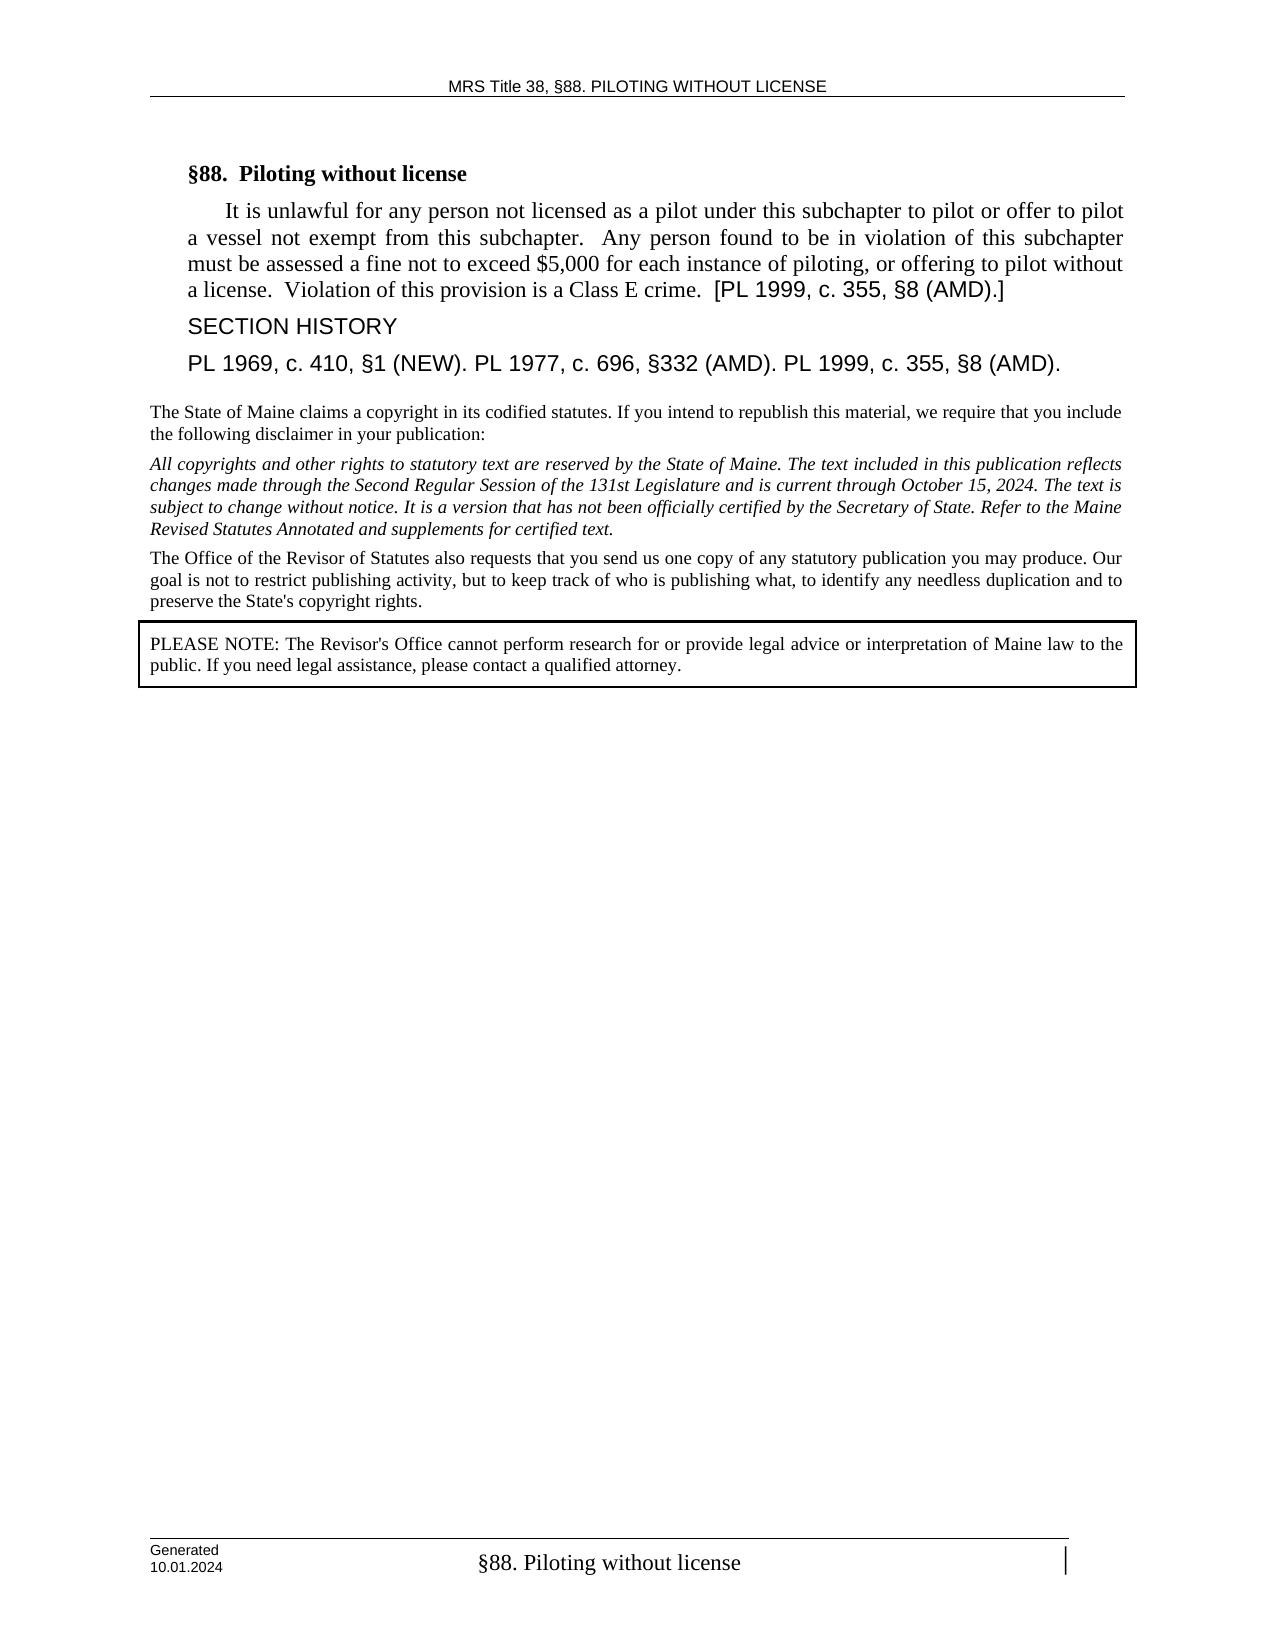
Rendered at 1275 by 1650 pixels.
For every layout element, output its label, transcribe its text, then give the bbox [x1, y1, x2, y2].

text §88. Piloting without license [187, 160, 1125, 187]
text SECTION HISTORY [187, 313, 1125, 339]
text The State of Maine claims a copyright in its codified statutes. If you intend to republish this material, we require that you include the following disclaimer in your publication: [150, 401, 1125, 444]
text PL 1969, c. 410, §1 (NEW). PL 1977, c. 696, §332 (AMD). PL 1999, c. 355, §8 (AMD). [187, 350, 1125, 376]
text PLEASE NOTE: The Revisor's Office cannot perform research for or provide legal advice or interpretation of Maine law to the public. If you need legal assistance, please contact a qualified attorney. [140, 623, 1135, 686]
text It is unlawful for any person not licensed as a pilot under this subchapter to pilot or offer to pilot a vessel not exempt from this subchapter. Any person found to be in violation of this subchapter must be assessed a fine not to exceed $5,000 for each instance of piloting, or offering to pilot without a license. Violation of this provision is a Class E crime. [PL 1999, c. 355, §8 (AMD).] [187, 197, 1125, 303]
text The Office of the Revisor of Statutes also requests that you send us one copy of any statutory publication you may produce. Our goal is not to restrict publishing activity, but to keep track of who is publishing what, to identify any needless duplication and to preserve the State's copyright rights. [150, 547, 1125, 612]
text All copyrights and other rights to statutory text are reserved by the State of Maine. The text included in this publication reflects changes made through the Second Regular Session of the 131st Legislature and is current through October 15, 2024 . The text is subject to change without notice. It is a version that has not been officially certified by the Secretary of State. Refer to the Maine Revised Statutes Annotated and supplements for certified text. [150, 453, 1125, 539]
